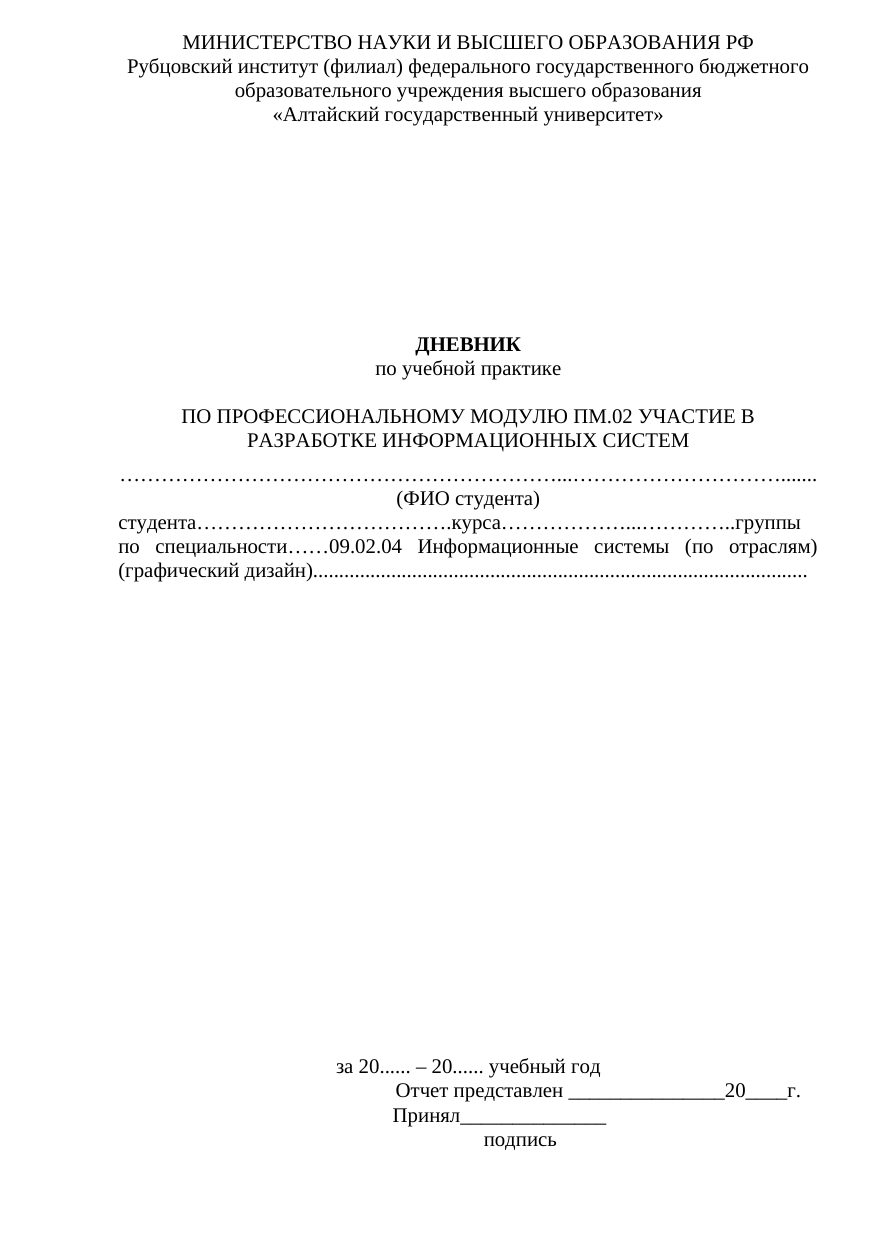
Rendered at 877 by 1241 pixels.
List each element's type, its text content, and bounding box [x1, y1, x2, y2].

text Отчет представлен _______________20____г. [118, 1078, 818, 1102]
text подпись [118, 1127, 818, 1151]
text по специальности……09.02.04 Информационные системы (по отраслям) (графический дизайн)............................................................................................... [118, 534, 818, 582]
text студента……………………………….курса………………...…………..группы [118, 510, 818, 534]
text МИНИСТЕРСТВО НАУКИ И ВЫСШЕГО ОБРАЗОВАНИЯ РФ [118, 29, 818, 54]
text Принял______________ [118, 1102, 818, 1127]
text ………………………………………………………...………………………….......(ФИО студента) [118, 462, 818, 510]
text ДНЕВНИК [118, 332, 818, 356]
text за 20...... – 20...... учебный год [118, 1054, 818, 1078]
text Рубцовский институт (филиал) федерального государственного бюджетного [118, 54, 818, 78]
text «Алтайский государственный университет» [118, 102, 818, 126]
text образовательного учреждения высшего образования [118, 78, 818, 102]
text по учебной практике [118, 356, 818, 380]
text ПО ПРОФЕССИОНАЛЬНОМУ МОДУЛЮ ПМ.02 УЧАСТИЕ В РАЗРАБОТКЕ ИНФОРМАЦИОННЫХ СИСТЕМ [118, 404, 818, 452]
